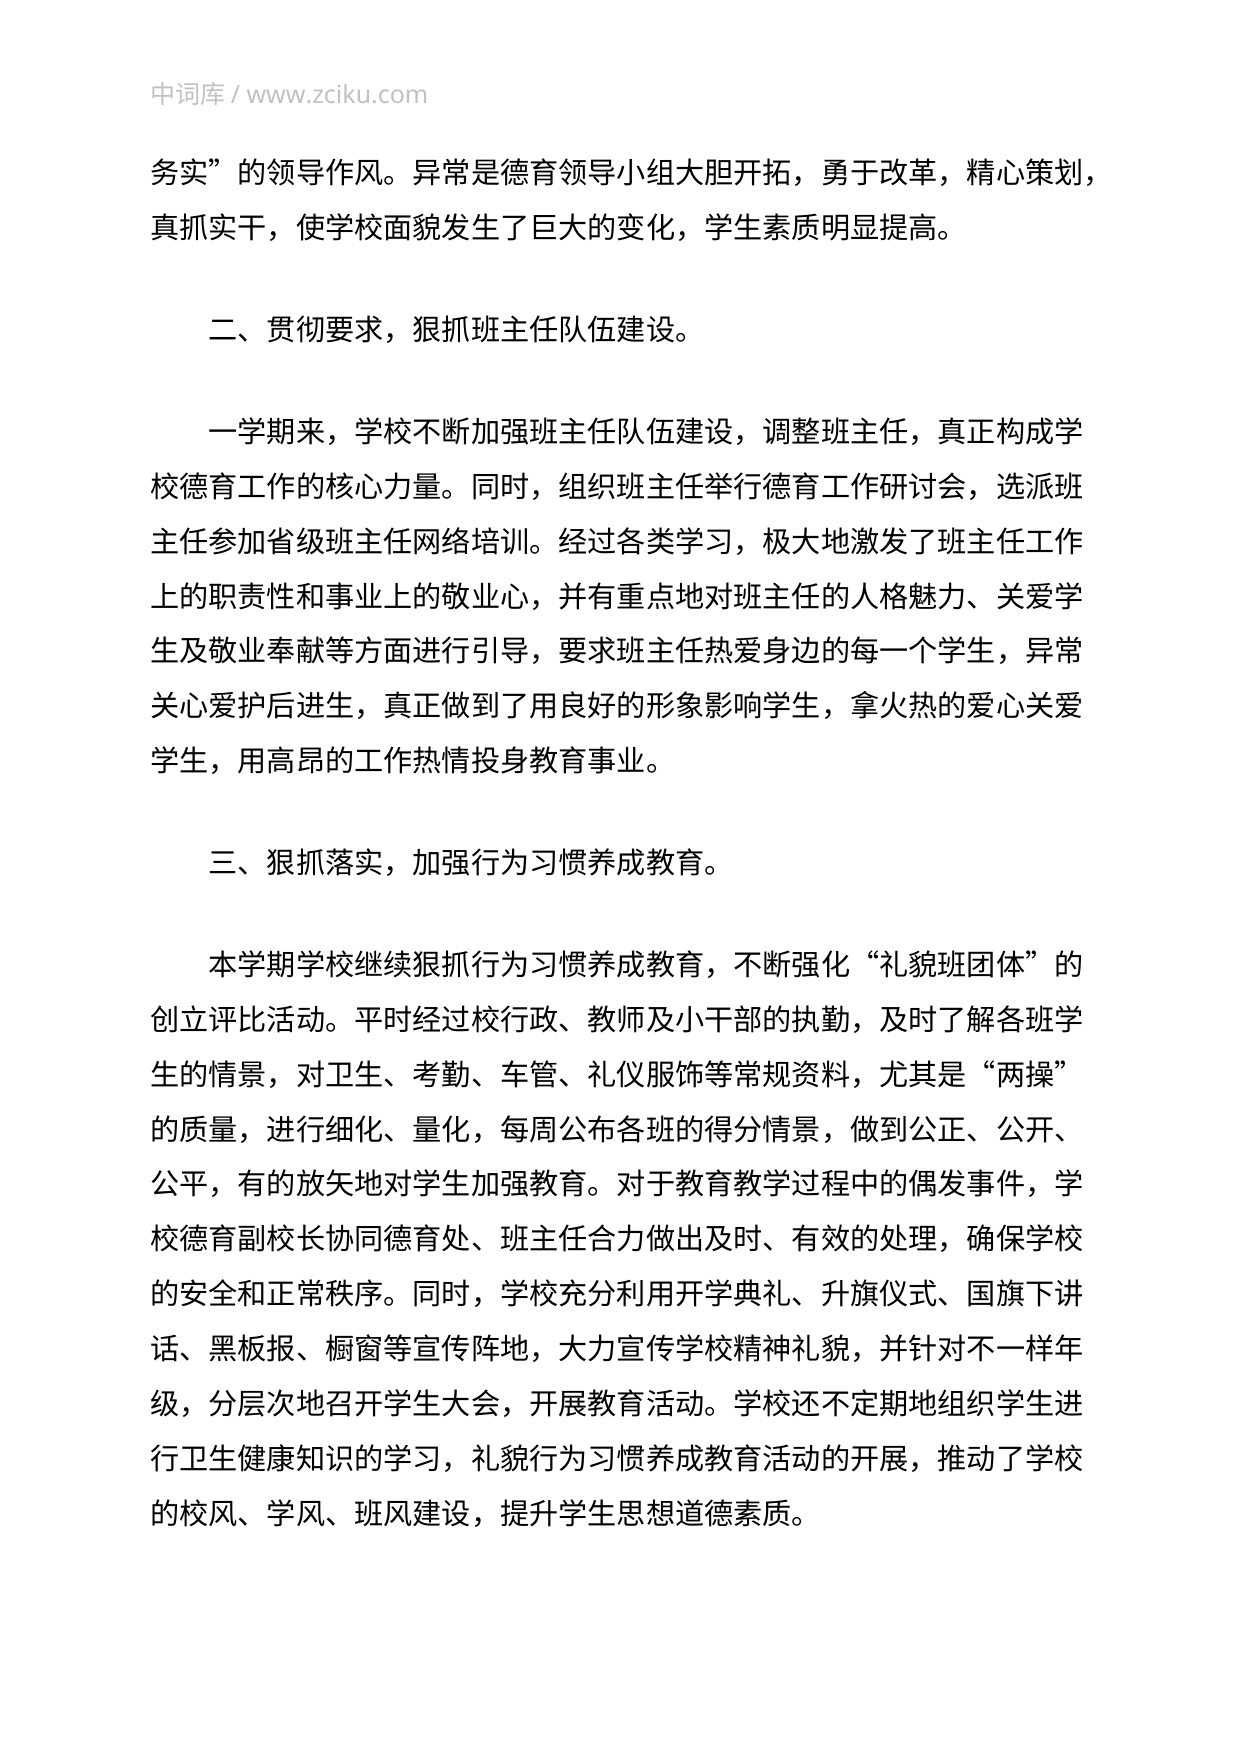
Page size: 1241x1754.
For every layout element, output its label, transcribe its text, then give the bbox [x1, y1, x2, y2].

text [150, 150, 1090, 247]
text 二、贯彻要求，狠抓班主任队伍建设。 [150, 307, 1090, 349]
text 三、狠抓落实，加强行为习惯养成教育。 [150, 839, 1090, 882]
text 一学期来，学校不断加强班主任队伍建设，调整班主任，真正构成学校德育工作的核心力量。同时，组织班主任举行德育工作研讨会，选派班主任参加省级班主任网络培训。经过各类学习，极大地激发了班主任工作上的职责性和事业上的敬业心，并有重点地对班主任的人格魅力、关爱学生及敬业奉献等方面进行引导，要求班主任热爱身边的每一个学生，异常关心爱护后进生，真正做到了用良好的形象影响学生，拿火热的爱心关爱学生，用高昂的工作热情投身教育事业。 [150, 408, 1090, 780]
text 本学期学校继续狠抓行为习惯养成教育，不断强化“礼貌班团体”的创立评比活动。平时经过校行政、教师及小干部的执勤，及时了解各班学生的情景，对卫生、考勤、车管、礼仪服饰等常规资料，尤其是“两操”的质量，进行细化、量化，每周公布各班的得分情景，做到公正、公开、公平，有的放矢地对学生加强教育。对于教育教学过程中的偶发事件，学校德育副校长协同德育处、班主任合力做出及时、有效的处理，确保学校的安全和正常秩序。同时，学校充分利用开学典礼、升旗仪式、国旗下讲话、黑板报、橱窗等宣传阵地，大力宣传学校精神礼貌，并针对不一样年级，分层次地召开学生大会，开展教育活动。学校还不定期地组织学生进行卫生健康知识的学习，礼貌行为习惯养成教育活动的开展，推动了学校的校风、学风、班风建设，提升学生思想道德素质。 [150, 941, 1090, 1533]
